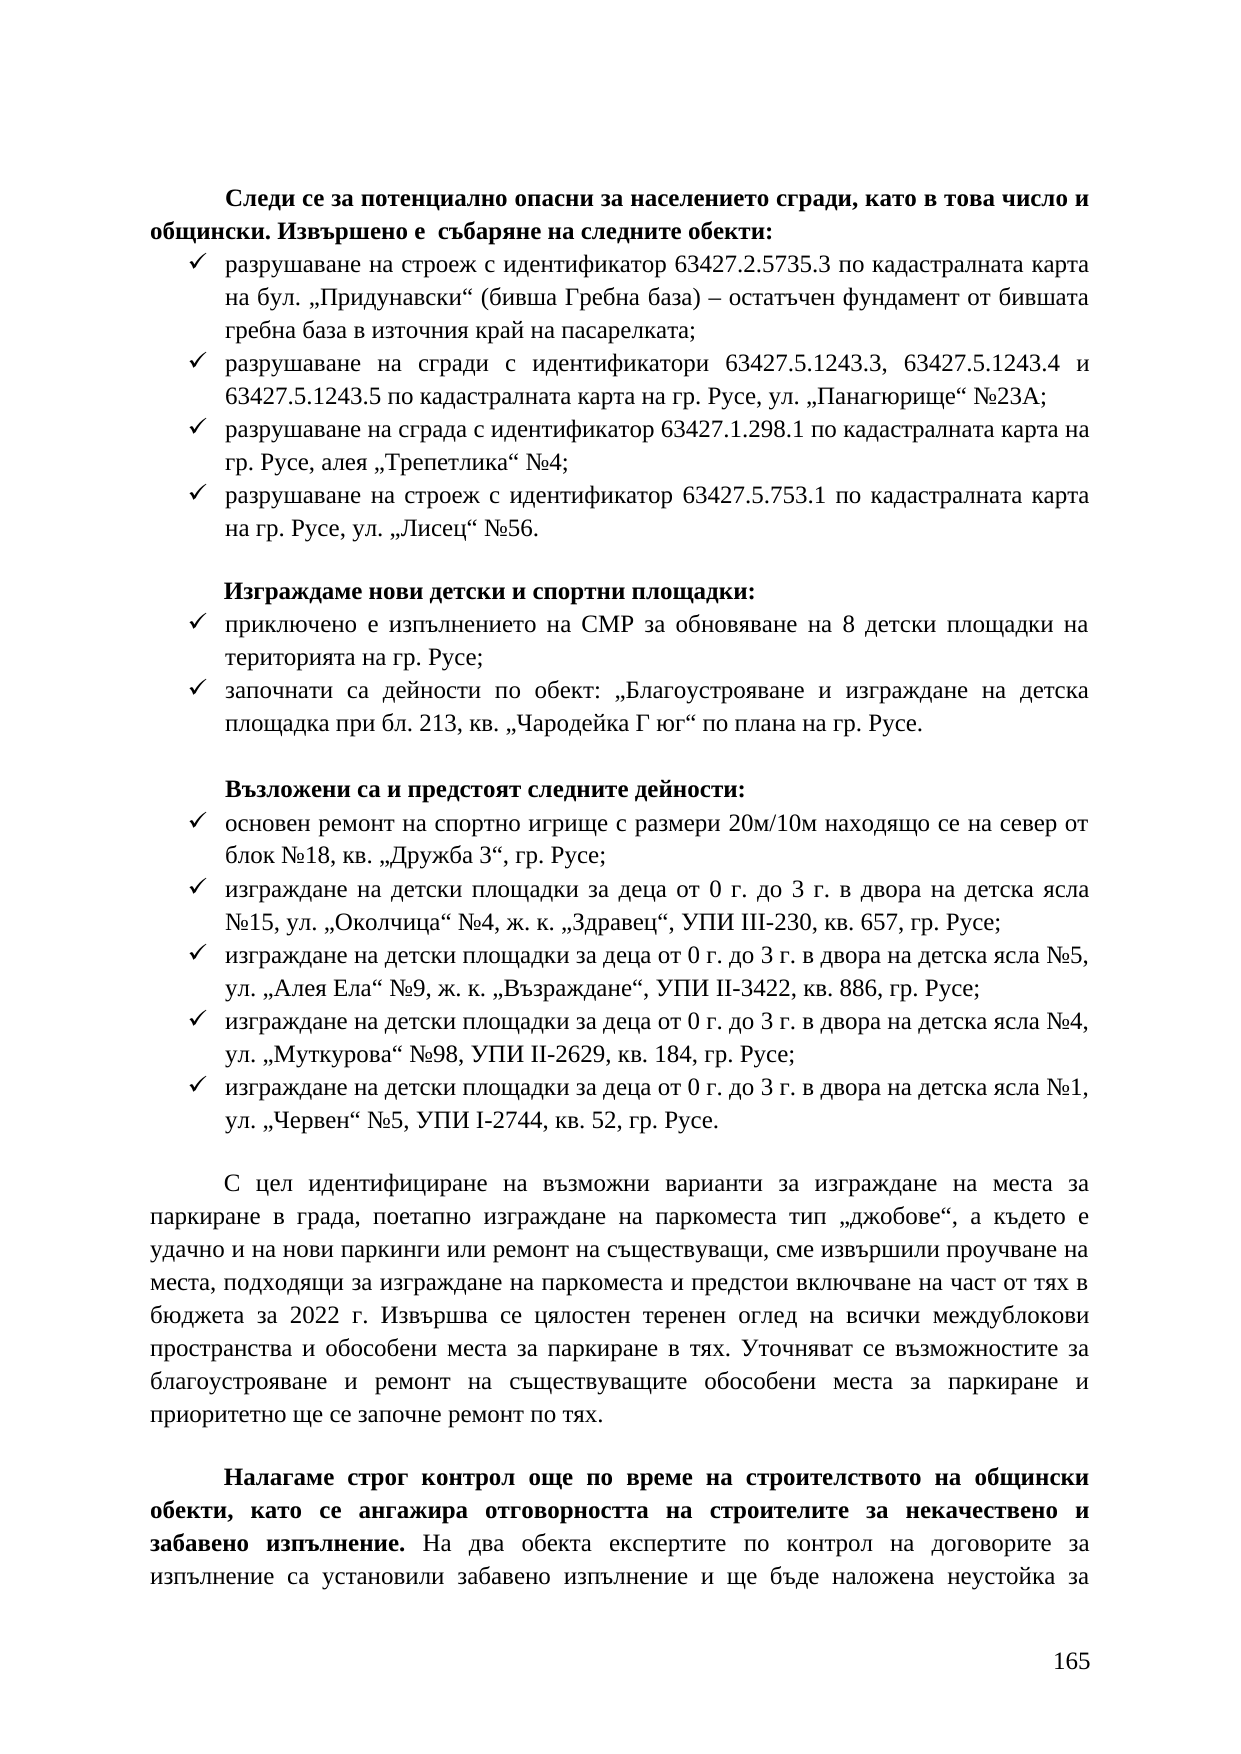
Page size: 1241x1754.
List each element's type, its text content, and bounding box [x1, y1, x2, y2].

list започнати са дейности по обект: „Благоустрояване и изграждане на детска площадка при бл. 213, кв. „Чародейка Г юг“ по плана на гр. Русе. [187, 676, 1090, 737]
list разрушаване на сграда с идентификатор 63427.1.298.1 по кадастралната карта на гр. Русе, алея „Трепетлика“ №4; [187, 414, 1090, 476]
list разрушаване на сгради с идентификатори 63427.5.1243.3, 63427.5.1243.4 и 63427.5.1243.5 по кадастралната карта на гр. Русе, ул. „Панагюрище“ №23А; [187, 348, 1090, 410]
list разрушаване на строеж с идентификатор 63427.5.753.1 по кадастралната карта на гр. Русе, ул. „Лисец“ №56. [187, 480, 1090, 542]
list основен ремонт на спортно игрище с размери 20м/10м находящо се на север от блок №18, кв. „Дружба 3“, гр. Русе; [187, 808, 1090, 869]
list приключено е изпълнението на СМР за обновяване на 8 детски площадки на територията на гр. Русе; [187, 609, 1090, 671]
list изграждане на детски площадки за деца от 0 г. до 3 г. в двора на детска ясла №5, ул. „Алея Ела“ №9, ж. к. „Възраждане“, УПИ II-3422, кв. 886, гр. Русе; [187, 940, 1090, 1001]
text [150, 1462, 1090, 1590]
list Възложени са и предстоят следните дейности: [225, 774, 1090, 803]
text Следи се за потенциално опасни за населението сгради, като в това число и общински. Извършено е събаряне на следните обекти: [150, 183, 1090, 245]
list разрушаване на строеж с идентификатор 63427.2.5735.3 по кадастралната карта на бул. „Придунавски“ (бивша Гребна база) – остатъчен фундамент от бившата гребна база в източния край на пасарелката; [187, 249, 1090, 344]
text С цел идентифициране на възможни варианти за изграждане на места за паркиране в града, поетапно изграждане на паркоместа тип „джобове“, а където е удачно и на нови паркинги или ремонт на съществуващи, сме извършили проучване на места, подходящи за изграждане на паркоместа и предстои включване на част от тях в бюджета за 2022 г. Извършва се цялостен теренен оглед на всички междублокови пространства и обособени места за паркиране в тях. Уточняват се възможностите за благоустрояване и ремонт на съществуващите обособени места за паркиране и приоритетно ще се започне ремонт по тях. [150, 1168, 1090, 1428]
text Изграждаме нови детски и спортни площадки: [150, 576, 1090, 605]
list изграждане на детски площадки за деца от 0 г. до 3 г. в двора на детска ясла №1, ул. „Червен“ №5, УПИ I-2744, кв. 52, гр. Русе. [187, 1072, 1090, 1133]
list изграждане на детски площадки за деца от 0 г. до 3 г. в двора на детска ясла №15, ул. „Околчица“ №4, ж. к. „Здравец“, УПИ III-230, кв. 657, гр. Русе; [187, 874, 1090, 935]
list изграждане на детски площадки за деца от 0 г. до 3 г. в двора на детска ясла №4, ул. „Муткурова“ №98, УПИ II-2629, кв. 184, гр. Русе; [187, 1006, 1090, 1067]
